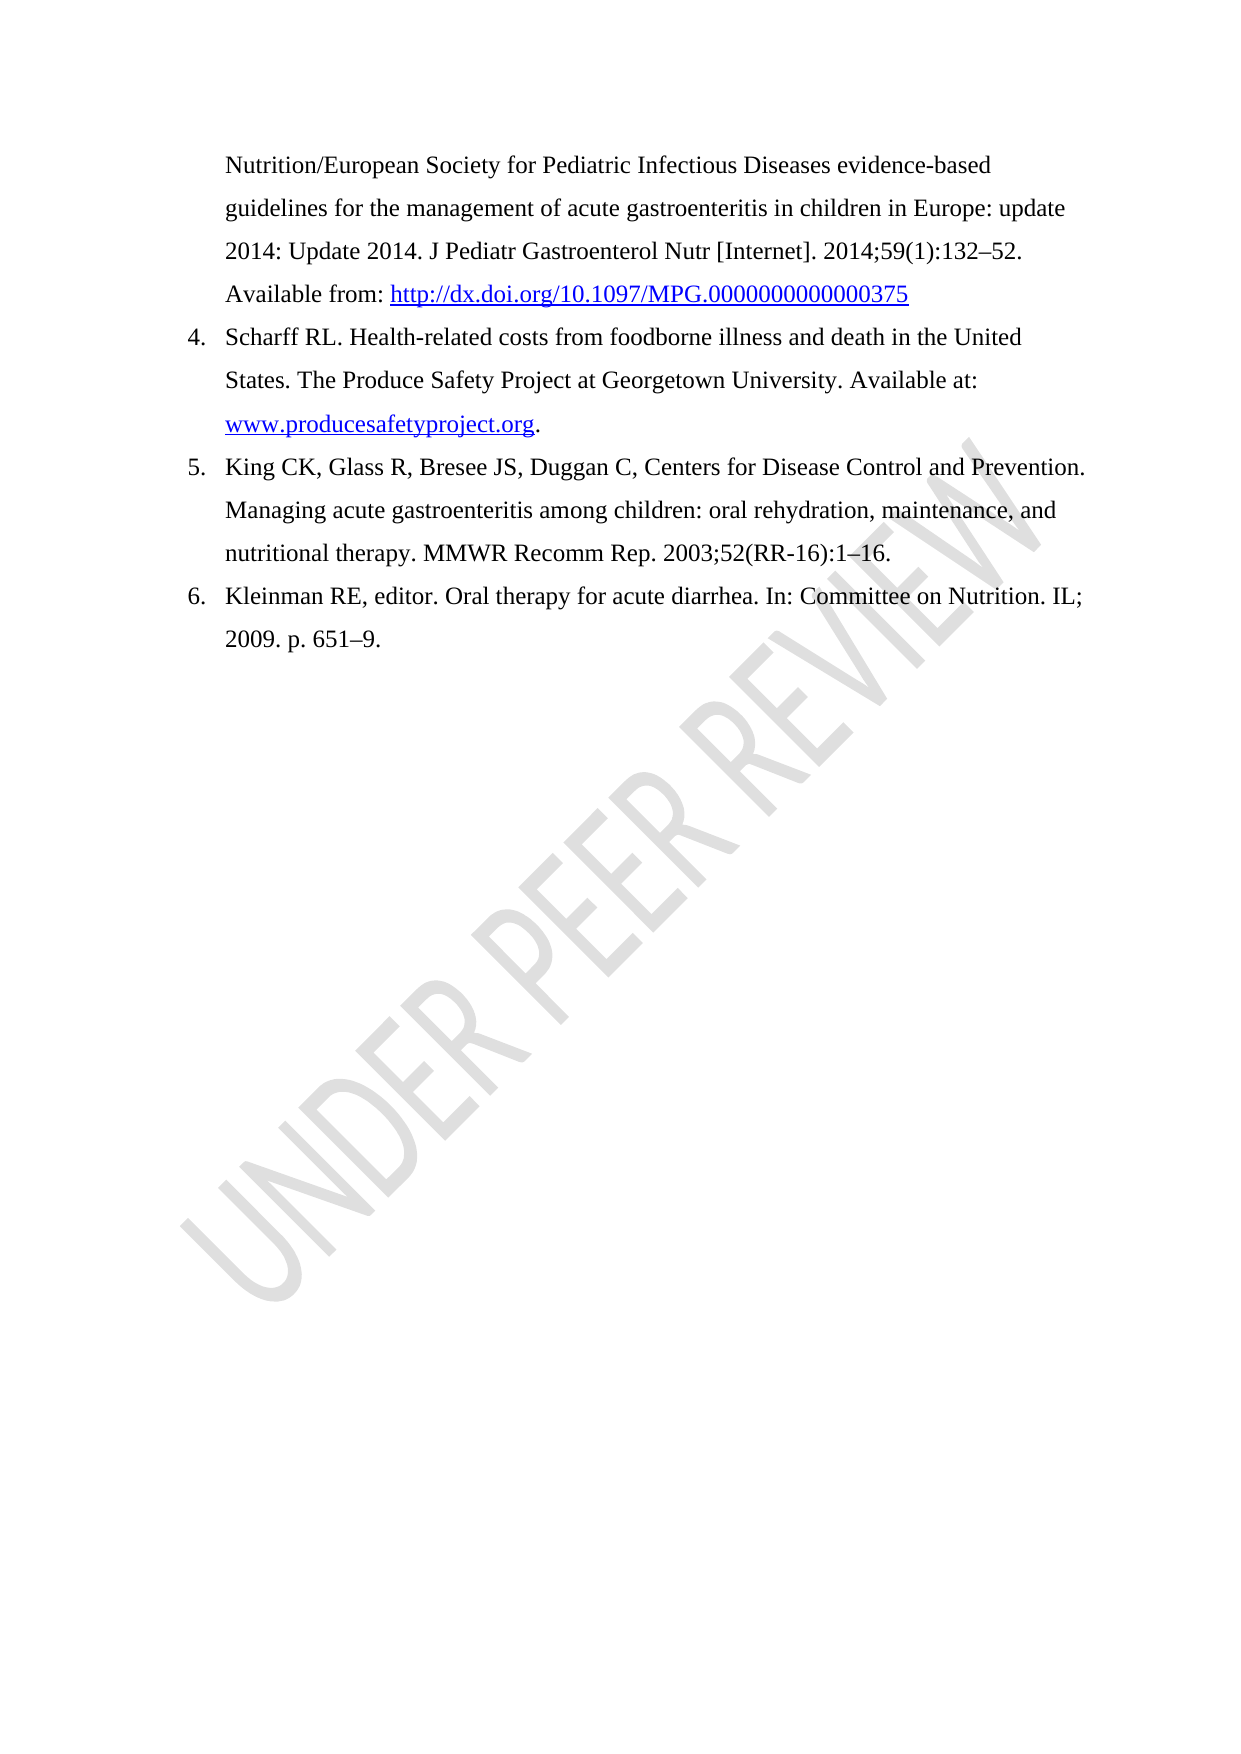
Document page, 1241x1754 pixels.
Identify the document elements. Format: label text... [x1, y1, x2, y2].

list King CK, Glass R, Bresee JS, Duggan C, Centers for Disease Control and Prevention. Managing acute gastroenteritis among children: oral rehydration, maintenance, and nutritional therapy. MMWR Recomm Rep. 2003;52(RR-16):1–16. [187, 596, 1090, 711]
list Scharff RL. Health-related costs from foodborne illness and death in the United States. The Produce Safety Project at Georgetown University. Available at: www.producesafetyproject.org. [187, 438, 1090, 553]
list Kleinman RE, editor. Oral therapy for acute diarrhea. In: Committee on Nutrition. IL; 2009. p. 651–9. [187, 755, 1090, 827]
list Guarino A, Ashkenazi S, Gendrel D, Lo Vecchio A, Shamir R, Szajewska H, et al. European Society for Pediatric Gastroenterology, Hepatology, and Nutrition/European Society for Pediatric Infectious Diseases evidence-based guidelines for the management of acute gastroenteritis in children in Europe: update 2014: Update 2014. J Pediatr Gastroenterol Nutr [Internet]. 2014;59(1):132–52. Available from: http://dx.doi.org/10.1097/MPG.0000000000000375 [187, 150, 1090, 394]
